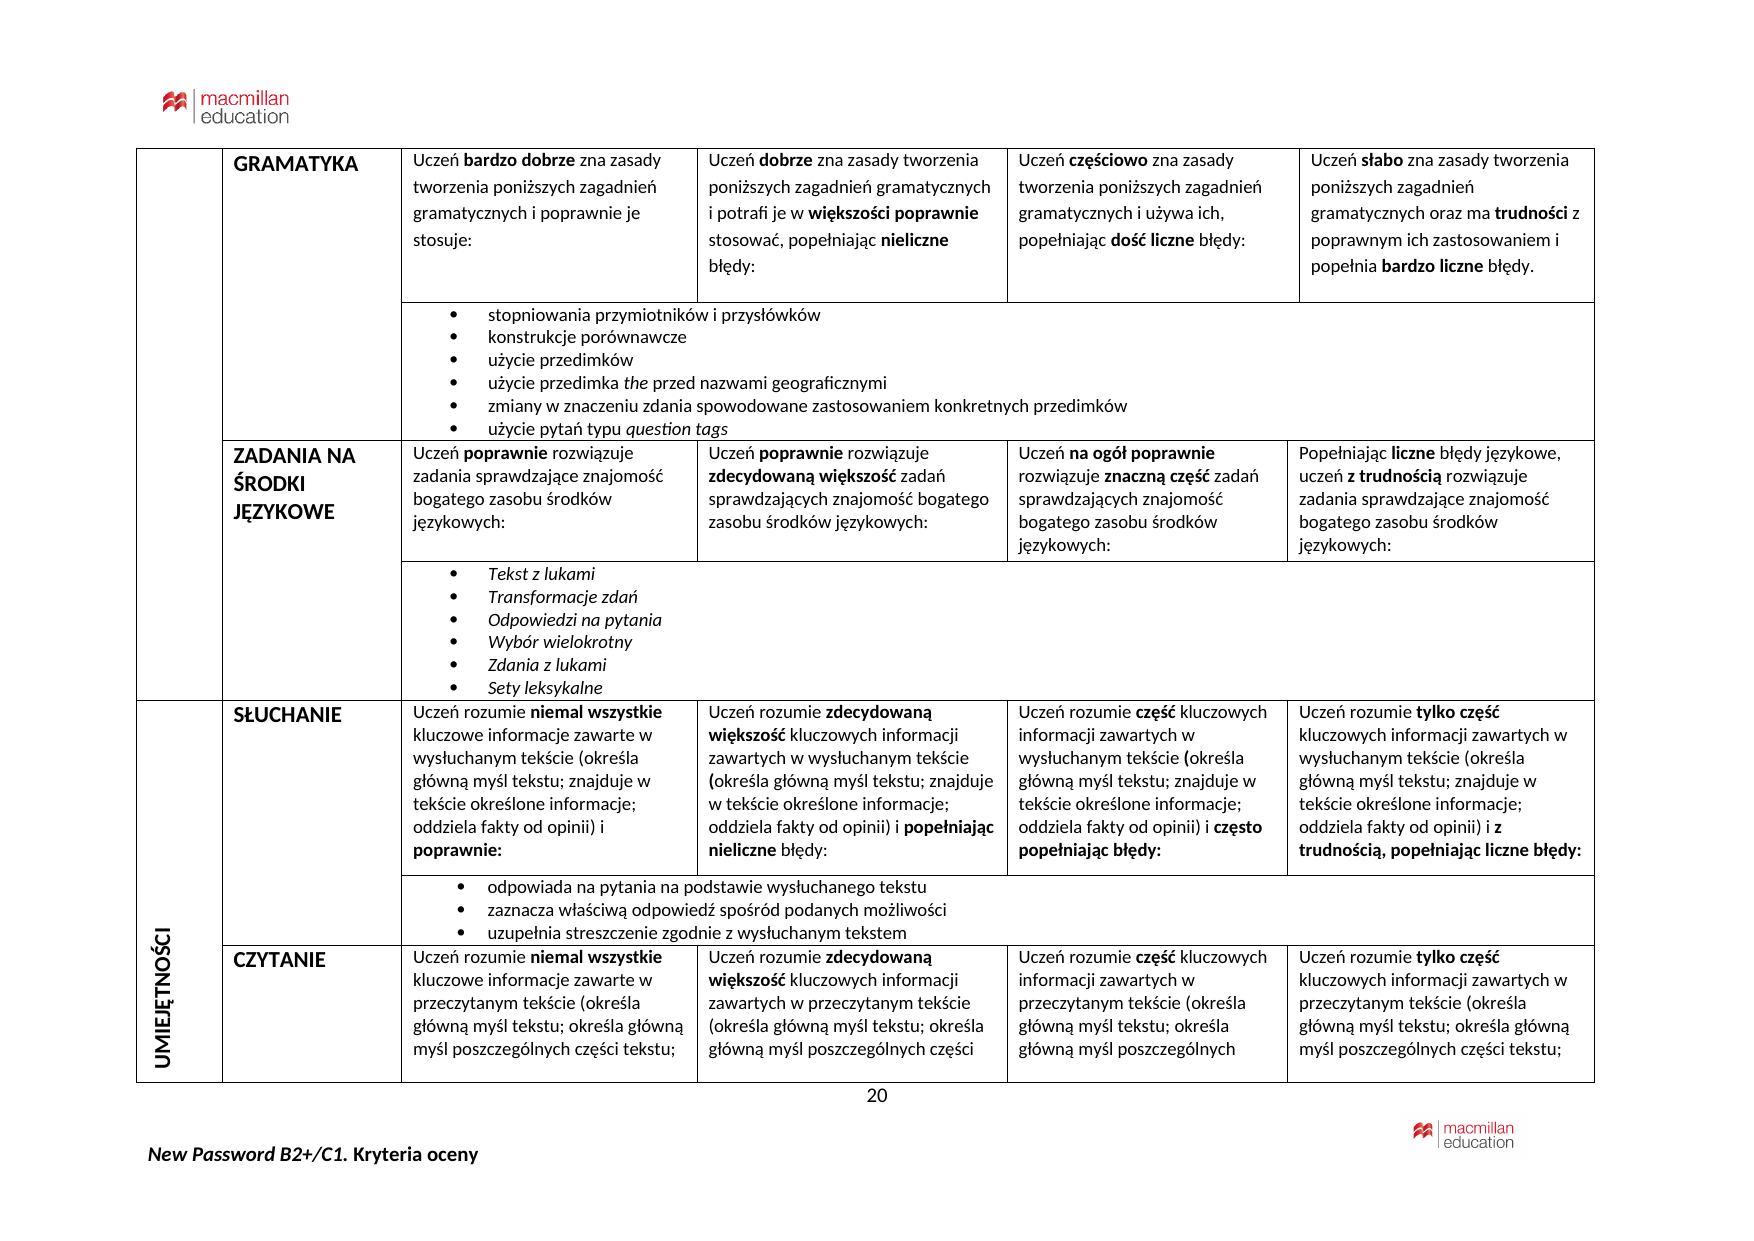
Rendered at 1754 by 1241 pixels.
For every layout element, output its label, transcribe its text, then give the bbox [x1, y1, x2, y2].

picture [1401, 1108, 1532, 1162]
table_cell Popełniając liczne błędy językowe, uczeń z trudnością rozwiązuje zadania sprawdzające znajomość bogatego zasobu środków językowych: [1288, 441, 1594, 561]
table_cell odpowiada na pytania na podstawie wysłuchanego tekstu zaznacza właściwą odpowiedź spośród podanych możliwości uzupełnia streszczenie zgodnie z wysłuchanym tekstem [402, 876, 1594, 944]
table_cell SŁUCHANIE [223, 701, 401, 944]
table_cell Uczeń bardzo dobrze zna zasady tworzenia poniższych zagadnień gramatycznych i poprawnie je stosuje: [402, 149, 697, 302]
table_cell Uczeń rozumie tylko część kluczowych informacji zawartych w wysłuchanym tekście (określa główną myśl tekstu; znajduje w tekście określone informacje; oddziela fakty od opinii) i z trudnością, popełniając liczne błędy: [1288, 701, 1594, 875]
table_cell ZADANIA NA ŚRODKI JĘZYKOWE [223, 441, 401, 699]
table_cell GRAMATYKA [223, 149, 401, 440]
table_cell Uczeń słabo zna zasady tworzenia poniższych zagadnień gramatycznych oraz ma trudności z poprawnym ich zastosowaniem i popełnia bardzo liczne błędy. [1300, 149, 1594, 302]
table_cell Uczeń rozumie niemal wszystkie kluczowe informacje zawarte w wysłuchanym tekście (określa główną myśl tekstu; znajduje w tekście określone informacje; oddziela fakty od opinii) i poprawnie: [402, 701, 697, 875]
picture [147, 73, 312, 141]
table_cell Uczeń dobrze zna zasady tworzenia poniższych zagadnień gramatycznych i potrafi je w większości poprawnie stosować, popełniając nieliczne błędy: [698, 149, 1007, 302]
table_cell Uczeń częściowo zna zasady tworzenia poniższych zagadnień gramatycznych i używa ich, popełniając dość liczne błędy: [1008, 149, 1299, 302]
table_cell UMIEJĘTNOŚCI [137, 701, 222, 1082]
table_cell Uczeń poprawnie rozwiązuje zdecydowaną większość zadań sprawdzających znajomość bogatego zasobu środków językowych: [698, 441, 1007, 561]
table_cell stopniowania przymiotników i przysłówków konstrukcje porównawcze użycie przedimków użycie przedimka the przed nazwami geograficznymi zmiany w znaczeniu zdania spowodowane zastosowaniem konkretnych przedimków użycie pytań typu question tags [402, 303, 1594, 440]
table_cell Tekst z lukami Transformacje zdań Odpowiedzi na pytania Wybór wielokrotny Zdania z lukami Sety leksykalne [402, 562, 1594, 699]
table_cell Uczeń na ogół poprawnie rozwiązuje znaczną część zadań sprawdzających znajomość bogatego zasobu środków językowych: [1008, 441, 1287, 561]
table_cell CZYTANIE [223, 946, 401, 1082]
table_cell Uczeń poprawnie rozwiązuje zadania sprawdzające znajomość bogatego zasobu środków językowych: [402, 441, 697, 561]
table_cell Uczeń rozumie część kluczowych informacji zawartych w wysłuchanym tekście (określa główną myśl tekstu; znajduje w tekście określone informacje; oddziela fakty od opinii) i często popełniając błędy: [1008, 701, 1287, 875]
table_cell Uczeń rozumie zdecydowaną większość kluczowych informacji zawartych w wysłuchanym tekście (określa główną myśl tekstu; znajduje w tekście określone informacje; oddziela fakty od opinii) i popełniając nieliczne błędy: [698, 701, 1007, 875]
